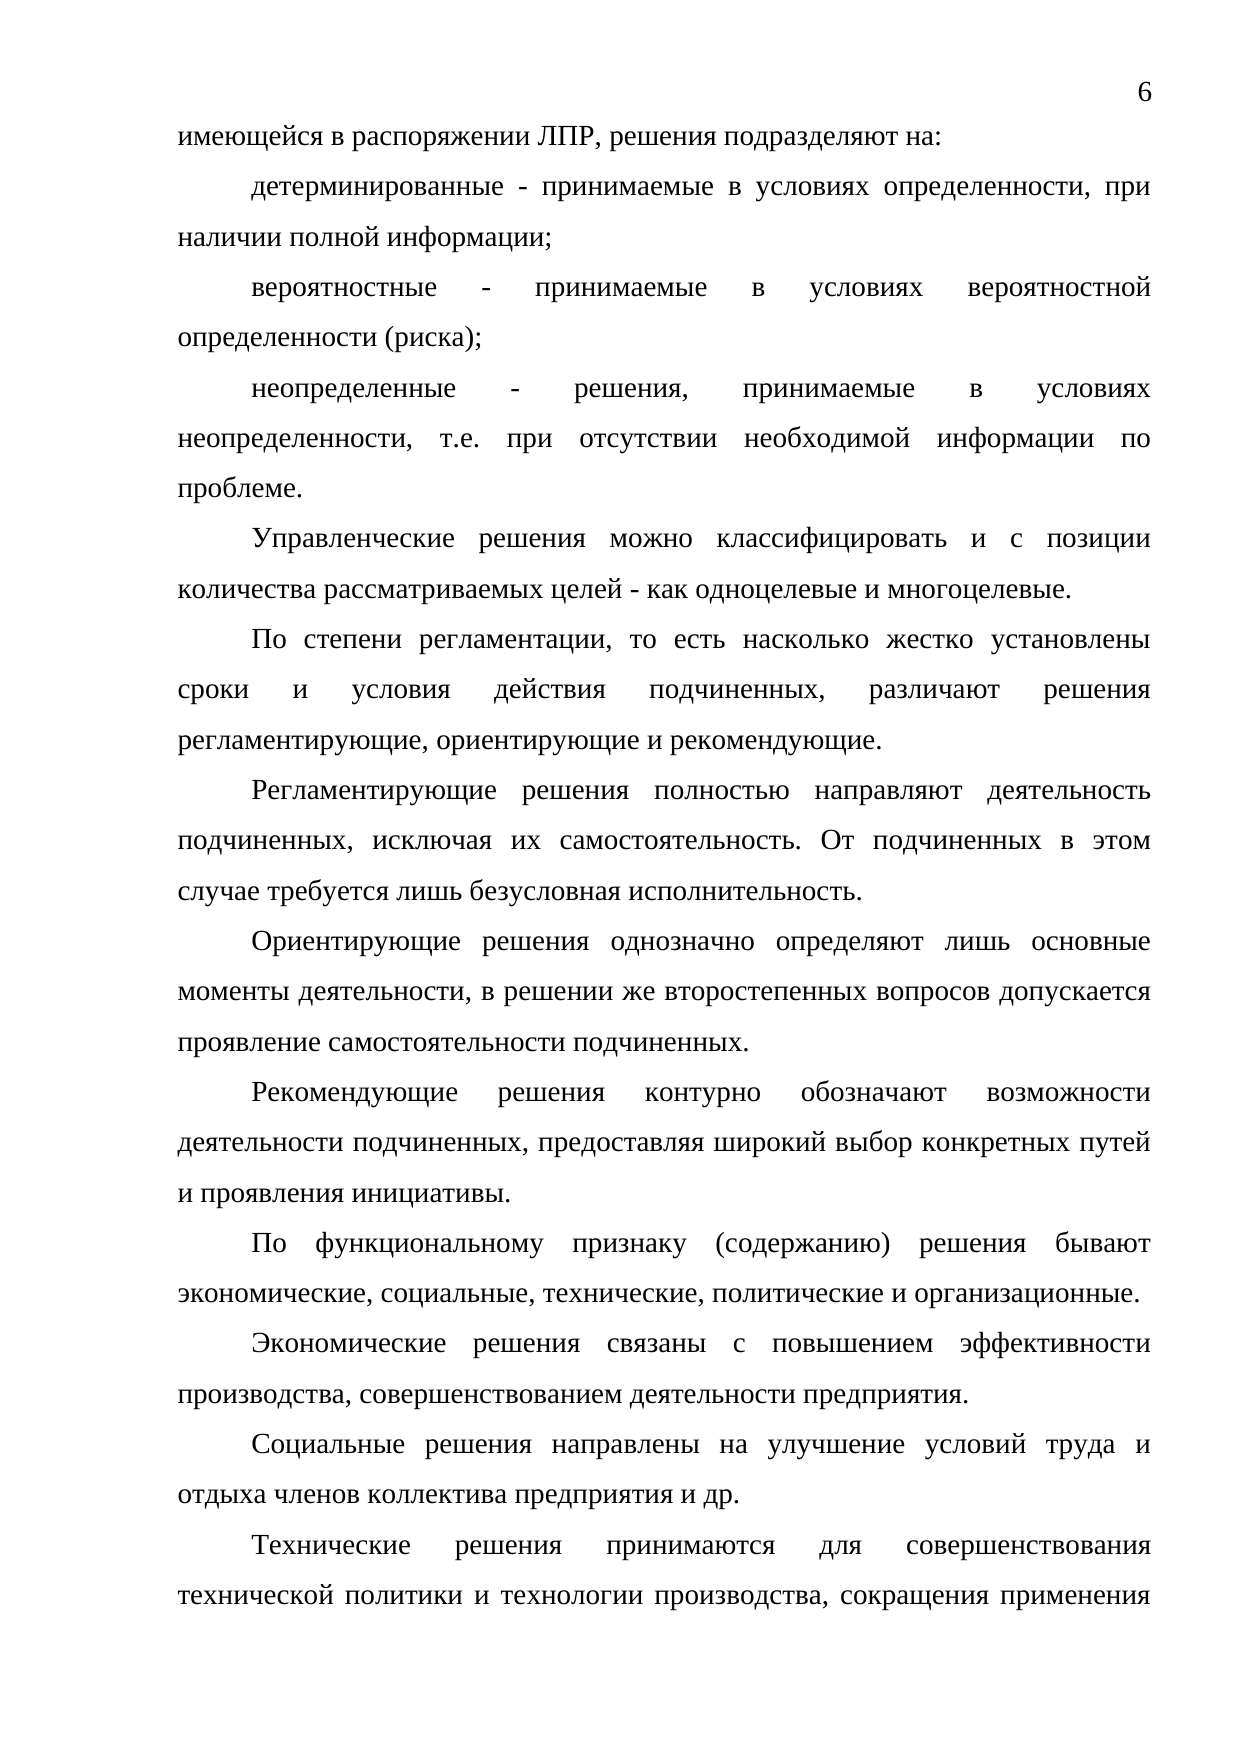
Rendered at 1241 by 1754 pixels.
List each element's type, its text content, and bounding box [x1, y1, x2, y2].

text Управленческие решения можно классифицировать и с позиции количества рассматриваемых целей - как одноцелевые и многоцелевые. [177, 521, 1152, 604]
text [177, 1527, 1152, 1611]
text Экономические решения связаны с повышением эффективности производства, совершенствованием деятельности предприятия. [177, 1326, 1152, 1409]
text Социальные решения направлены на улучшение условий труда и отдыха членов коллектива предприятия и др. [177, 1426, 1152, 1510]
text По степени регламентации, то есть насколько жестко установлены сроки и условия действия подчиненных, различают решения регламентирующие, ориентирующие и рекомендующие. [177, 621, 1152, 755]
text неопределенные - решения, принимаемые в условиях неопределенности, т.е. при отсутствии необходимой информации по проблеме. [177, 370, 1152, 504]
text Рекомендующие решения контурно обозначают возможности деятельности подчиненных, предоставляя широкий выбор конкретных путей и проявления инициативы. [177, 1074, 1152, 1208]
text детерминированные - принимаемые в условиях определенности, при наличии полной информации; [177, 168, 1152, 252]
text Ориентирующие решения однозначно определяют лишь основные моменты деятельности, в решении же второстепенных вопросов допускается проявление самостоятельности подчиненных. [177, 923, 1152, 1057]
text Регламентирующие решения полностью направляют деятельность подчиненных, исключая их самостоятельность. От подчиненных в этом случае требуется лишь безусловная исполнительность. [177, 772, 1152, 906]
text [177, 118, 1152, 152]
text По функциональному признаку (содержанию) решения бывают экономические, социальные, технические, политические и организационные. [177, 1225, 1152, 1309]
text вероятностные - принимаемые в условиях вероятностной определенности (риска); [177, 269, 1152, 353]
